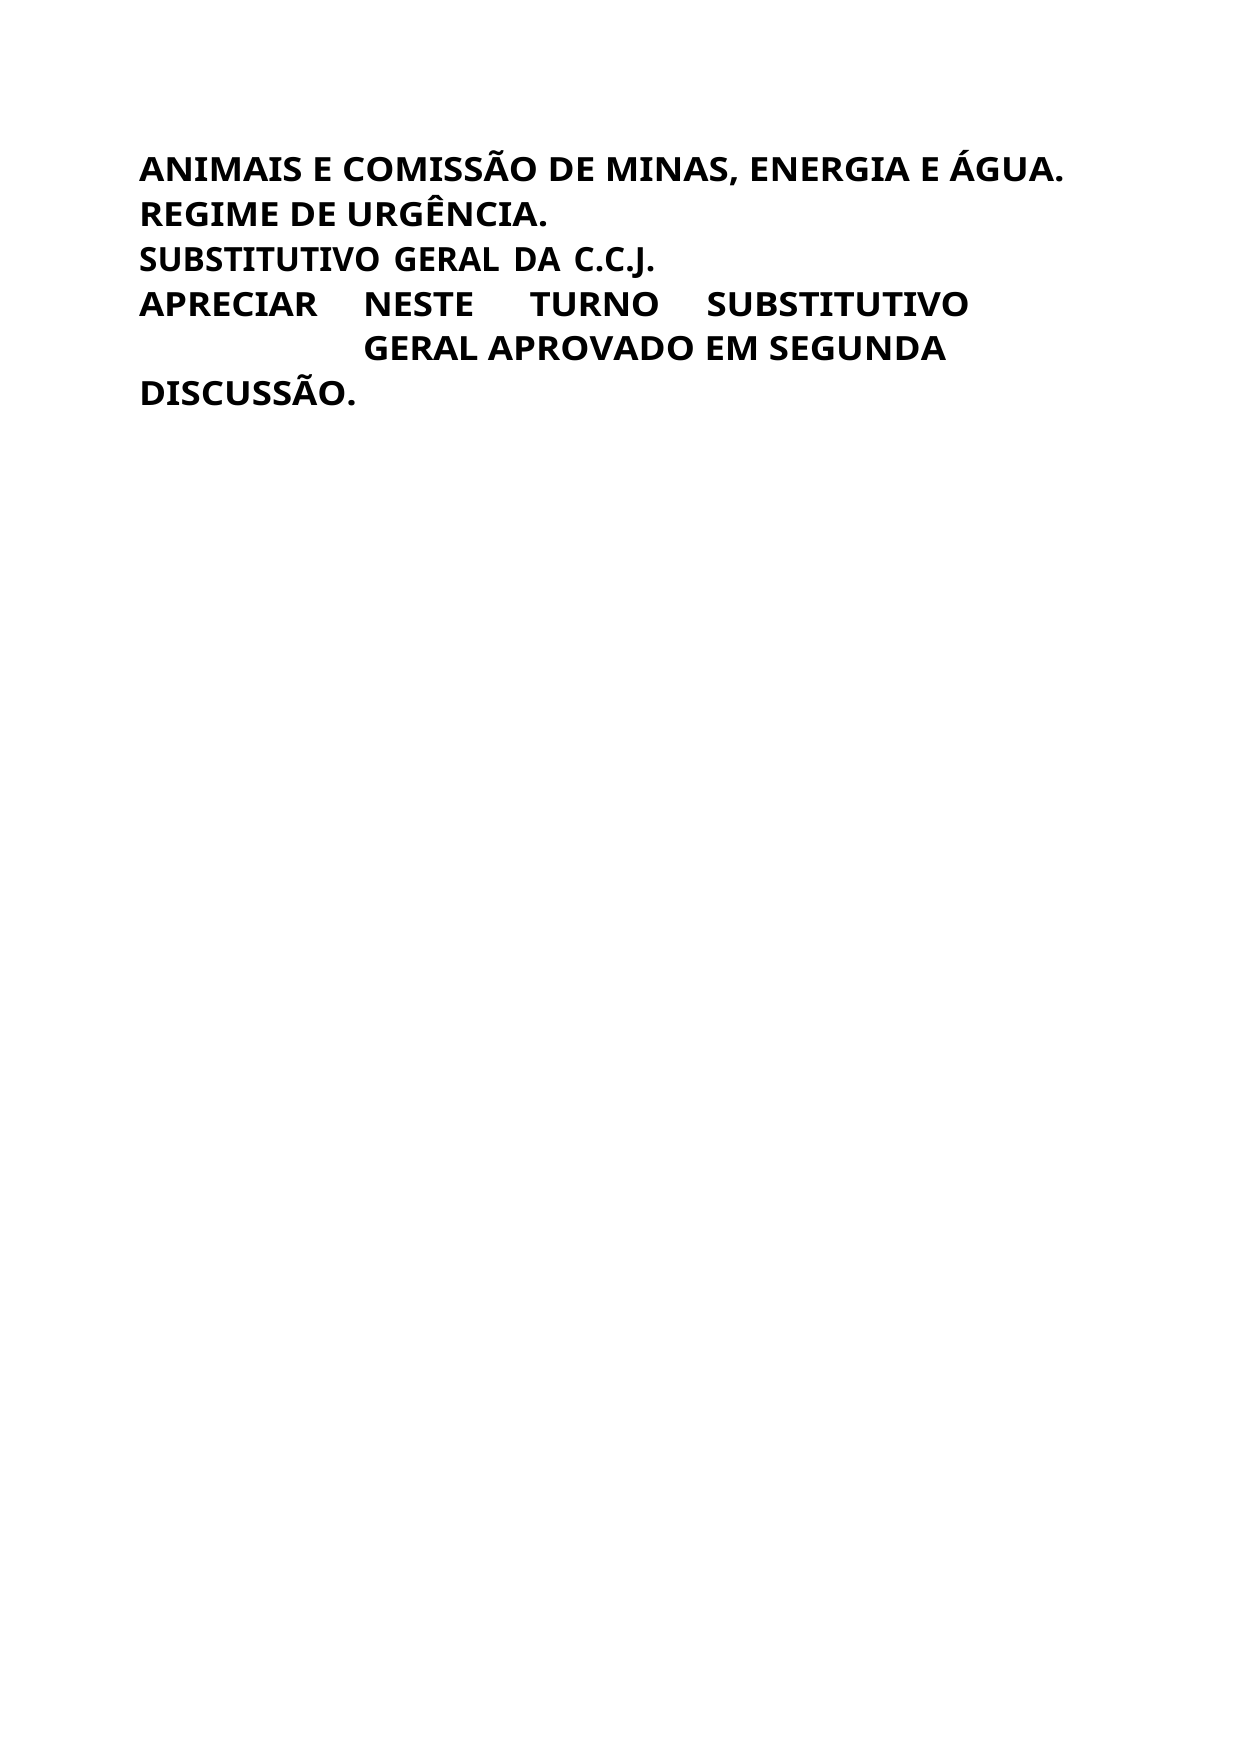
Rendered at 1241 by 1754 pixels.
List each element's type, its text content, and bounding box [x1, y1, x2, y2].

text REGIME DE URGÊNCIA. SUBSTITUTIVO GERAL DA C.C.J. [139, 190, 739, 281]
text APRECIAR NESTE TURNO SUBSTITUTIVO GERAL APROVADO EM SEGUNDA DISCUSSÃO. [139, 281, 1118, 415]
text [139, 146, 1119, 190]
